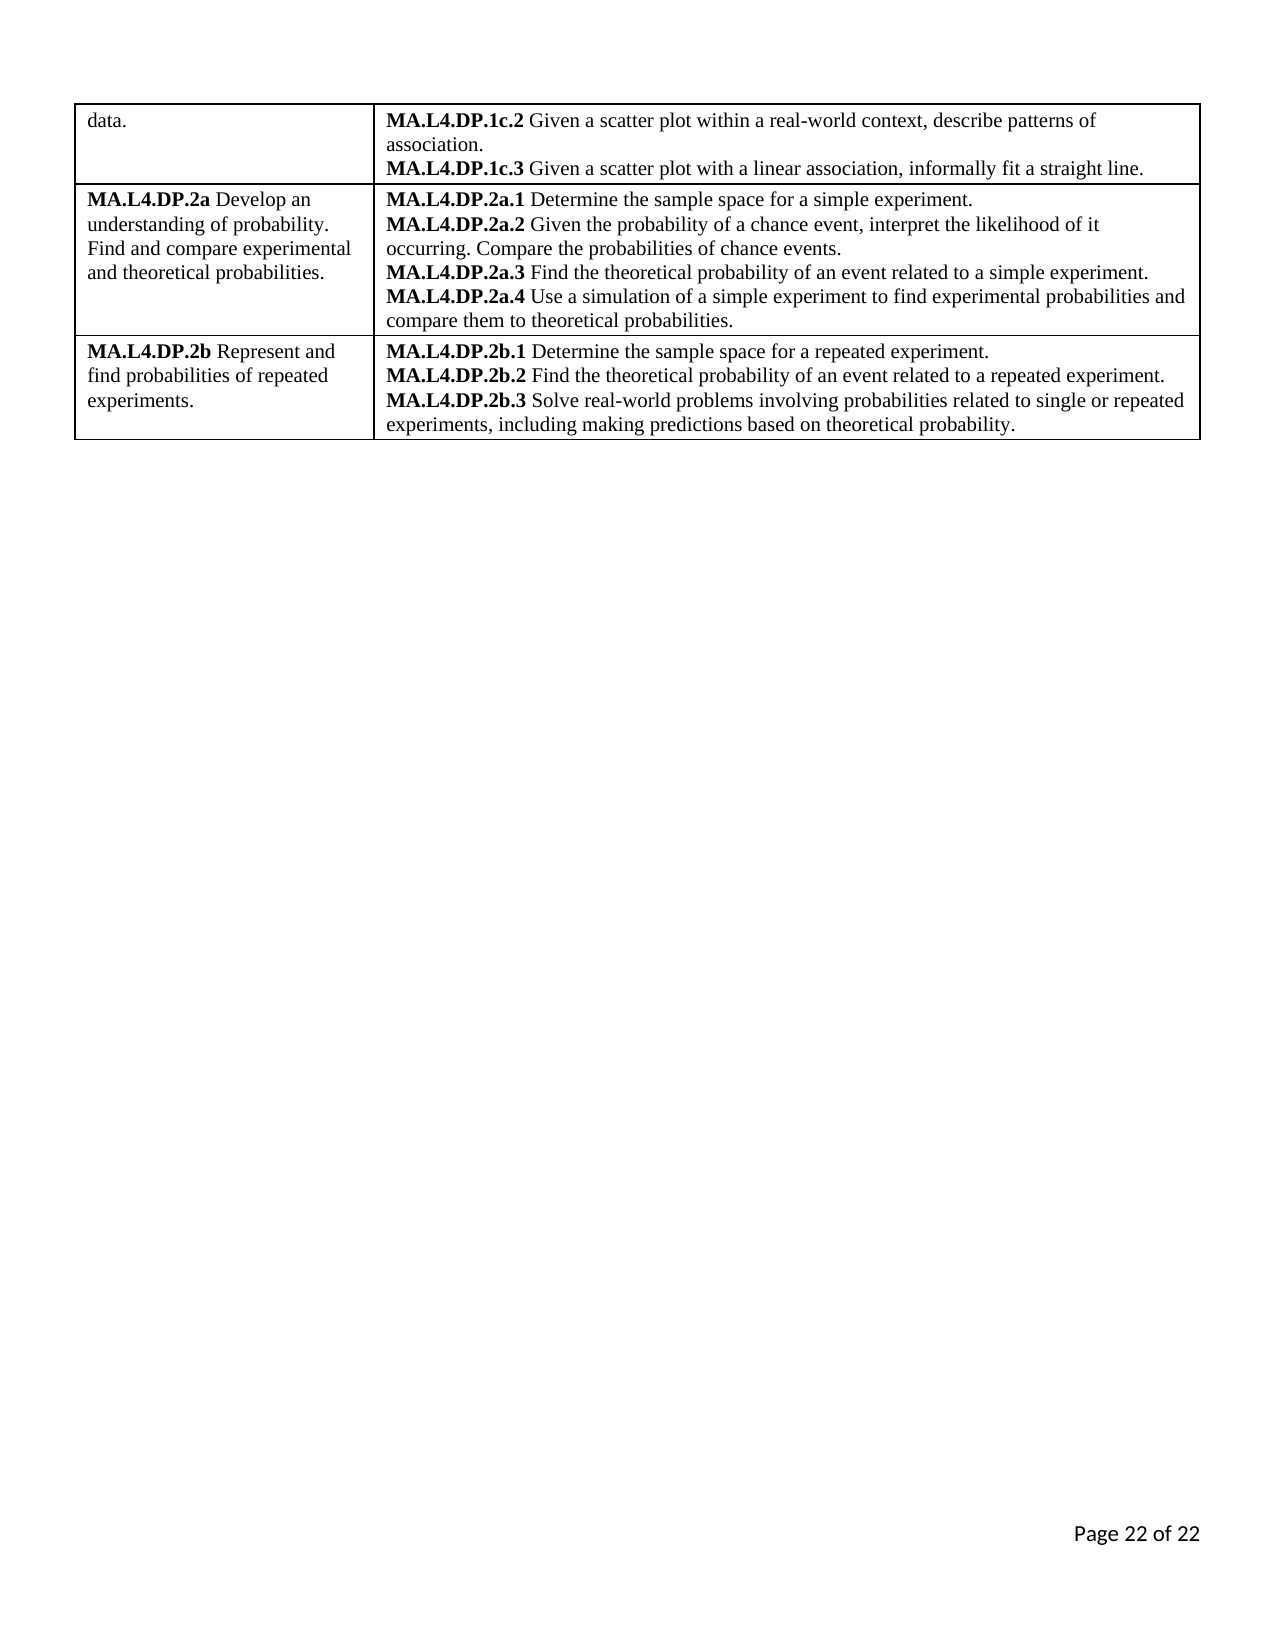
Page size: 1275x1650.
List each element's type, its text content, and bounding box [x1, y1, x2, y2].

table_cell MA.L4.DP.2a Develop an understanding of probability. Find and compare experimental and theoretical probabilities. [76, 185, 373, 335]
table_cell MA.L4.DP.2b.1 Determine the sample space for a repeated experiment. MA.L4.DP.2b.2 Find the theoretical probability of an event related to a repeated experiment. MA.L4.DP.2b.3 Solve real-world problems involving probabilities related to single or repeated experiments, including making predictions based on theoretical probability. [375, 336, 1199, 439]
table_cell MA.L4.DP.2b Represent and find probabilities of repeated experiments. [76, 336, 373, 439]
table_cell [375, 105, 1199, 183]
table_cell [76, 105, 373, 183]
table_cell MA.L4.DP.2a.1 Determine the sample space for a simple experiment. MA.L4.DP.2a.2 Given the probability of a chance event, interpret the likelihood of it occurring. Compare the probabilities of chance events. MA.L4.DP.2a.3 Find the theoretical probability of an event related to a simple experiment. MA.L4.DP.2a.4 Use a simulation of a simple experiment to find experimental probabilities and compare them to theoretical probabilities. [375, 185, 1199, 335]
